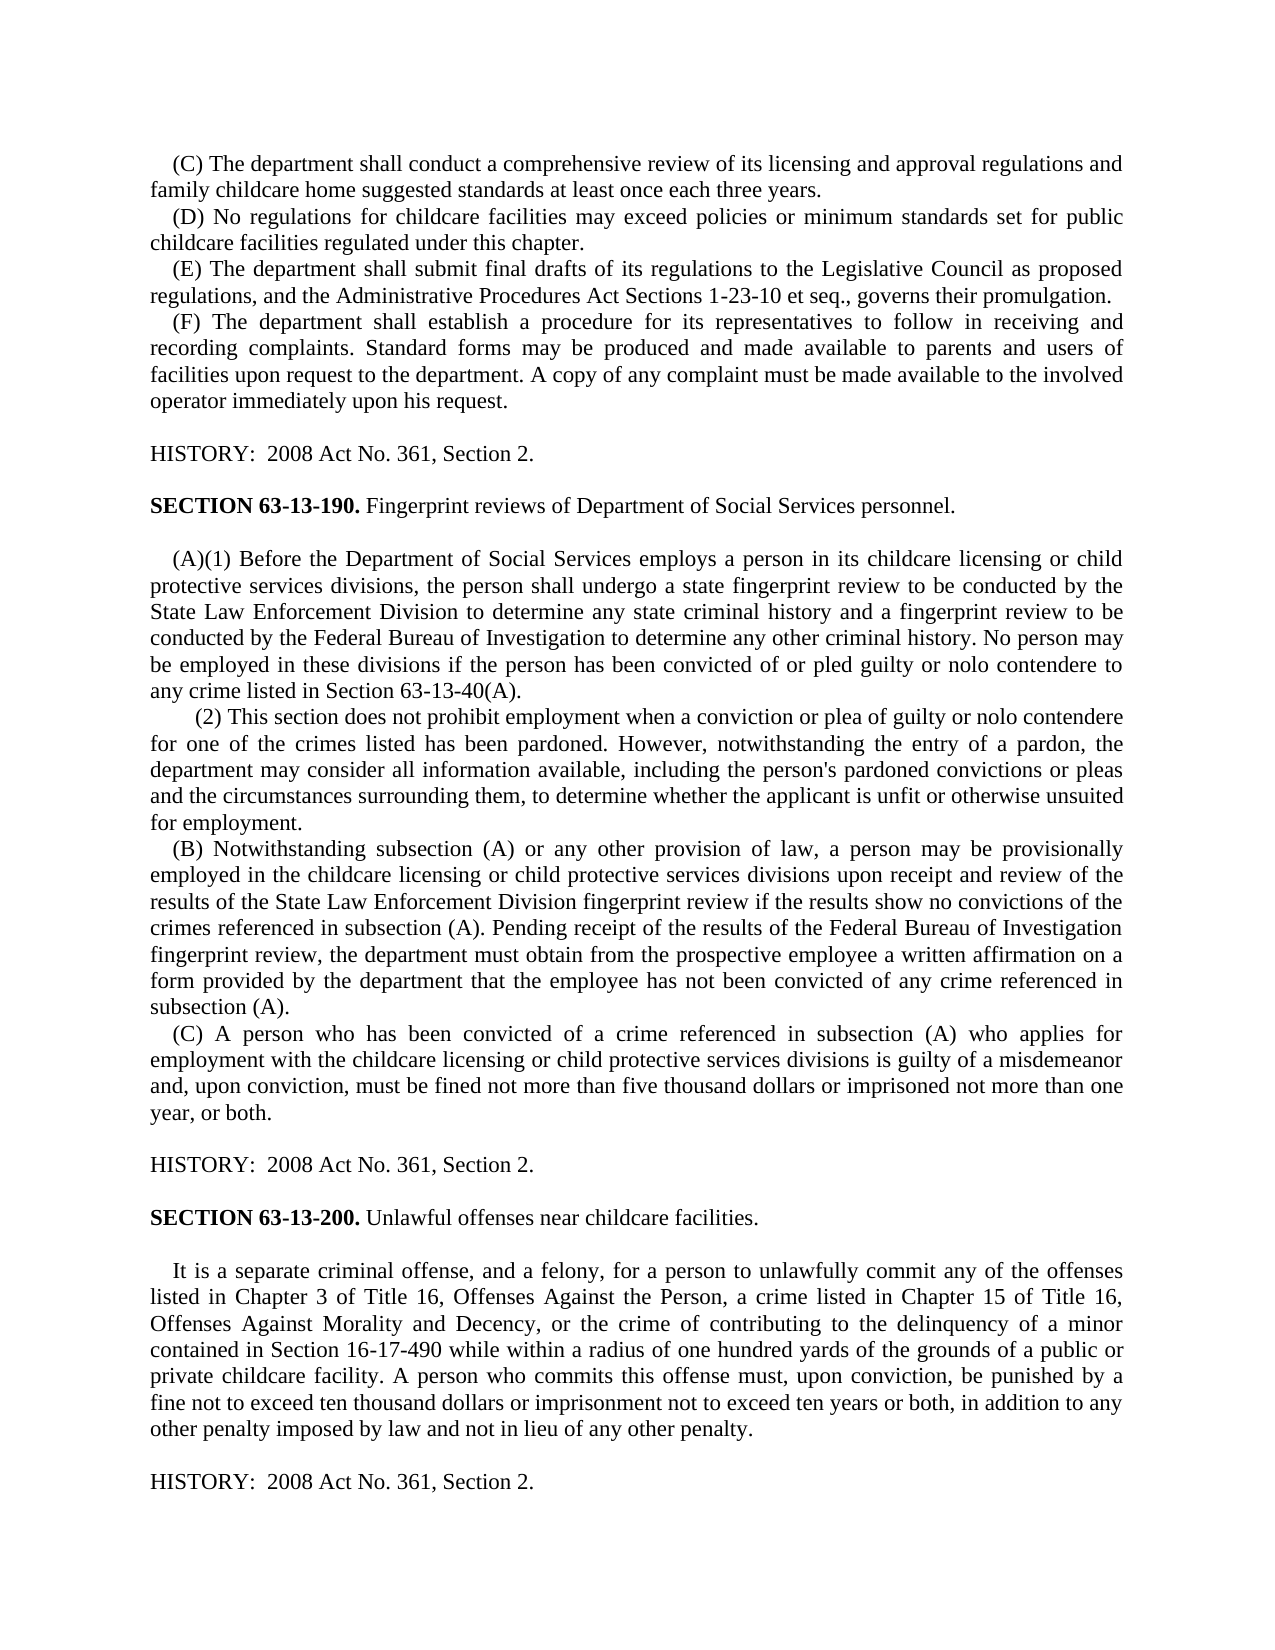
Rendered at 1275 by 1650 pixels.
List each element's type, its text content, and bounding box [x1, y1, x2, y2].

text (F) The department shall establish a procedure for its representatives to follow in receiving and recording complaints. Standard forms may be produced and made available to parents and users of facilities upon request to the department. A copy of any complaint must be made available to the involved operator immediately upon his request. [150, 308, 1125, 413]
text SECTION 63-13-190. Fingerprint reviews of Department of Social Services personnel. [150, 493, 1125, 519]
text (2) This section does not prohibit employment when a conviction or plea of guilty or nolo contendere for one of the crimes listed has been pardoned. However, notwithstanding the entry of a pardon, the department may consider all information available, including the person's pardoned convictions or pleas and the circumstances surrounding them, to determine whether the applicant is unfit or otherwise unsuited for employment. [150, 703, 1125, 835]
text (D) No regulations for childcare facilities may exceed policies or minimum standards set for public childcare facilities regulated under this chapter. [150, 203, 1125, 255]
text HISTORY: 2008 Act No. 361, Section 2. [150, 440, 1125, 466]
text (C) A person who has been convicted of a crime referenced in subsection (A) who applies for employment with the childcare licensing or child protective services divisions is guilty of a misdemeanor and, upon conviction, must be fined not more than five thousand dollars or imprisoned not more than one year, or both. [150, 1020, 1125, 1125]
text (E) The department shall submit final drafts of its regulations to the Legislative Council as proposed regulations, and the Administrative Procedures Act Sections 1-23-10 et seq., governs their promulgation. [150, 255, 1125, 308]
text (A)(1) Before the Department of Social Services employs a person in its childcare licensing or child protective services divisions, the person shall undergo a state fingerprint review to be conducted by the State Law Enforcement Division to determine any state criminal history and a fingerprint review to be conducted by the Federal Bureau of Investigation to determine any other criminal history. No person may be employed in these divisions if the person has been convicted of or pled guilty or nolo contendere to any crime listed in Section 63-13-40(A). [150, 545, 1125, 703]
text (C) The department shall conduct a comprehensive review of its licensing and approval regulations and family childcare home suggested standards at least once each three years. [150, 150, 1125, 203]
text It is a separate criminal offense, and a felony, for a person to unlawfully commit any of the offenses listed in Chapter 3 of Title 16, Offenses Against the Person, a crime listed in Chapter 15 of Title 16, Offenses Against Morality and Decency, or the crime of contributing to the delinquency of a minor contained in Section 16-17-490 while within a radius of one hundred yards of the grounds of a public or private childcare facility. A person who commits this offense must, upon conviction, be punished by a fine not to exceed ten thousand dollars or imprisonment not to exceed ten years or both, in addition to any other penalty imposed by law and not in lieu of any other penalty. [150, 1257, 1125, 1441]
text (B) Notwithstanding subsection (A) or any other provision of law, a person may be provisionally employed in the childcare licensing or child protective services divisions upon receipt and review of the results of the State Law Enforcement Division fingerprint review if the results show no convictions of the crimes referenced in subsection (A). Pending receipt of the results of the Federal Bureau of Investigation fingerprint review, the department must obtain from the prospective employee a written affirmation on a form provided by the department that the employee has not been convicted of any crime referenced in subsection (A). [150, 835, 1125, 1020]
text HISTORY: 2008 Act No. 361, Section 2. [150, 1151, 1125, 1178]
text HISTORY: 2008 Act No. 361, Section 2. [150, 1468, 1125, 1494]
text SECTION 63-13-200. Unlawful offenses near childcare facilities. [150, 1204, 1125, 1231]
